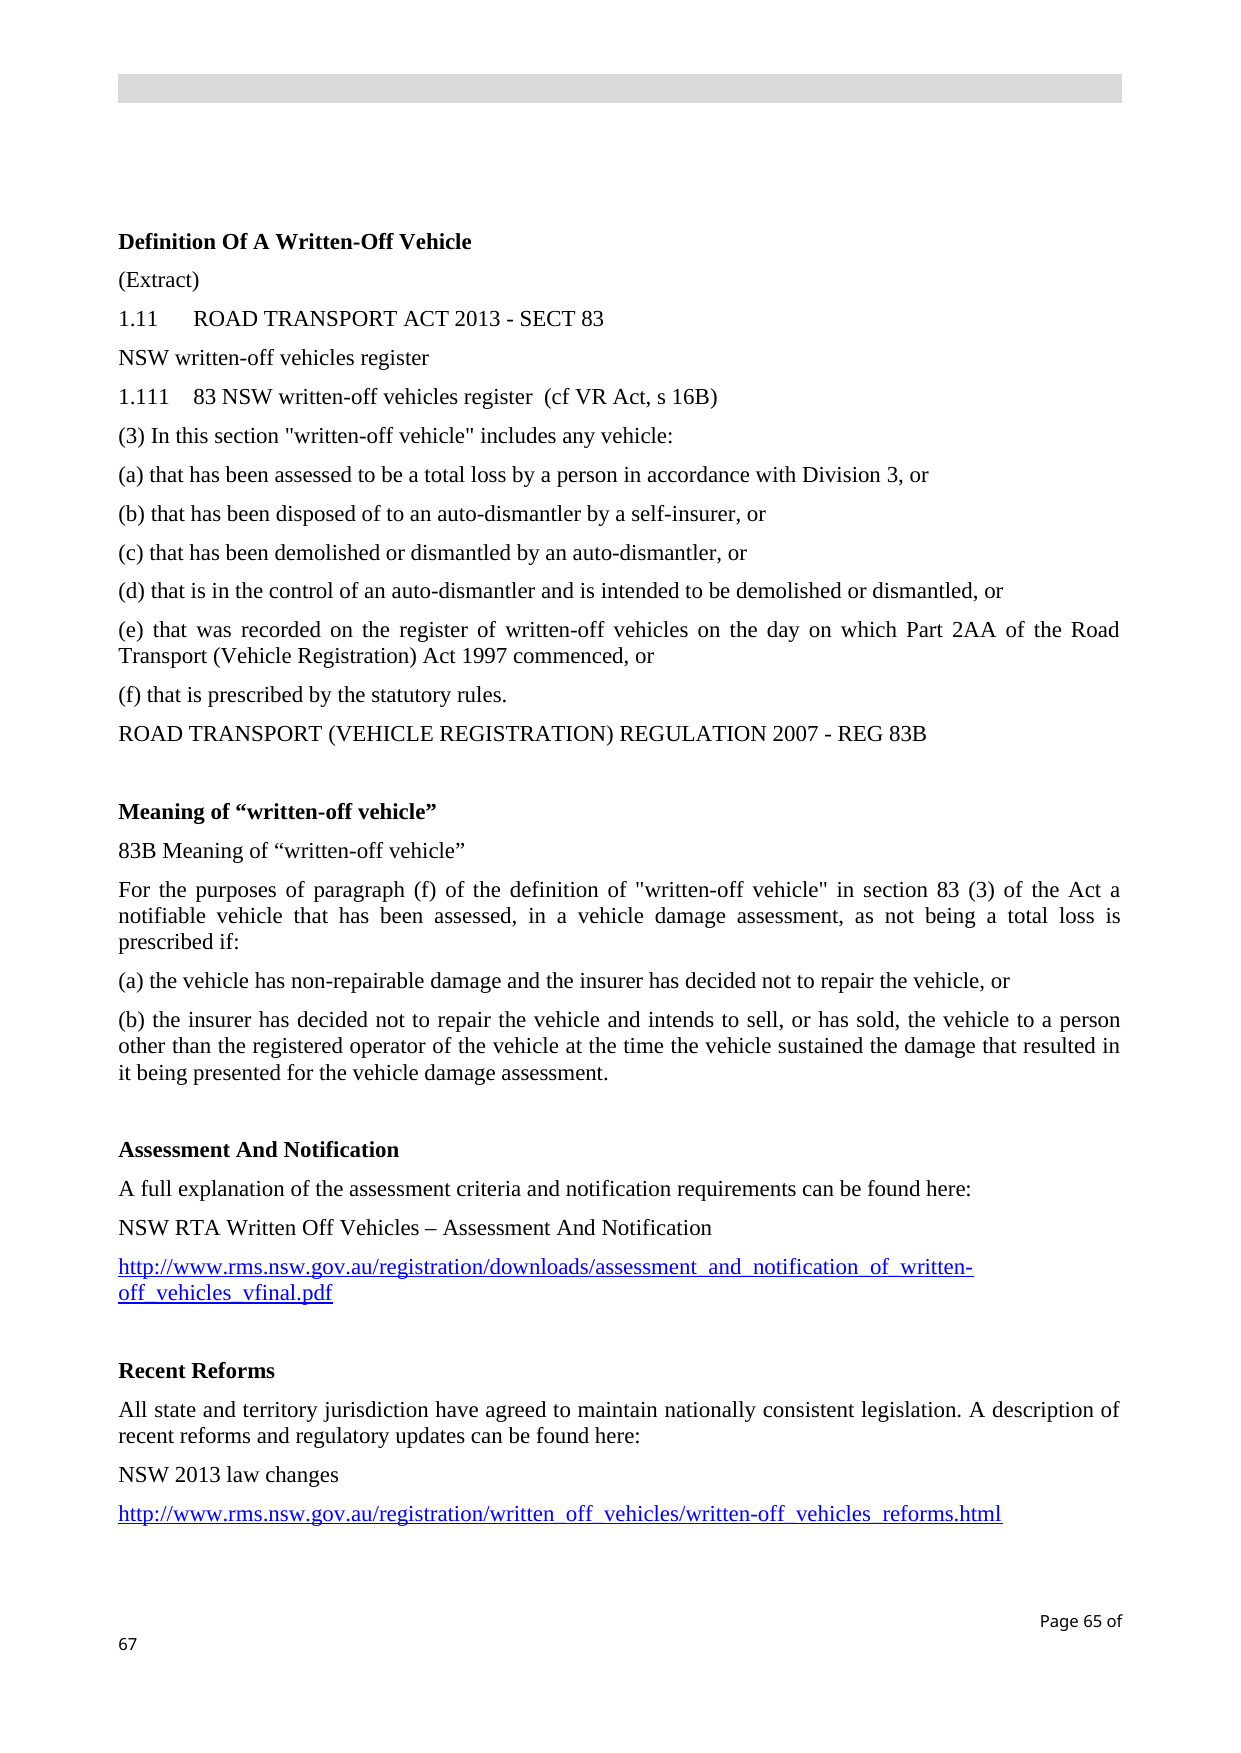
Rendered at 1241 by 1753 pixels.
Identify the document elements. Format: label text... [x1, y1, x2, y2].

text http://www.rms.nsw.gov.au/registration/written_off_vehicles/written-off_vehicles_reforms.html [118, 1500, 1122, 1526]
text NSW written-off vehicles register [118, 344, 1122, 371]
text (c) that has been demolished or dismantled by an auto-dismantler, or [118, 538, 1122, 565]
text Meaning of “written-off vehicle” [118, 798, 1122, 824]
text ROAD TRANSPORT (VEHICLE REGISTRATION) REGULATION 2007 - REG 83B [118, 720, 1122, 747]
text (3) In this section "written-off vehicle" includes any vehicle: [118, 422, 1122, 448]
text (d) that is in the control of an auto-dismantler and is intended to be demolished or dismantled, or [118, 577, 1122, 604]
text (f) that is prescribed by the statutory rules. [118, 681, 1122, 708]
text (b) the insurer has decided not to repair the vehicle and intends to sell, or has sold, the vehicle to a person other than the registered operator of the vehicle at the time the vehicle sustained the damage that resulted in it being presented for the vehicle damage assessment. [118, 1006, 1122, 1085]
text (a) that has been assessed to be a total loss by a person in accordance with Division 3, or [118, 461, 1122, 487]
text 1.11 ROAD TRANSPORT ACT 2013 - SECT 83 [118, 305, 1122, 332]
text (e) that was recorded on the register of written-off vehicles on the day on which Part 2AA of the Road Transport (Vehicle Registration) Act 1997 commenced, or [118, 616, 1122, 669]
text A full explanation of the assessment criteria and notification requirements can be found here: [118, 1175, 1122, 1202]
text (a) the vehicle has non-repairable damage and the insurer has decided not to repair the vehicle, or [118, 967, 1122, 994]
text 83B Meaning of “written-off vehicle” [118, 837, 1122, 863]
text http://www.rms.nsw.gov.au/registration/downloads/assessment_and_notification_of_written-off_vehicles_vfinal.pdf [118, 1253, 1122, 1306]
text (b) that has been disposed of to an auto-dismantler by a self-insurer, or [118, 500, 1122, 526]
text All state and territory jurisdiction have agreed to maintain nationally consistent legislation. A description of recent reforms and regulatory updates can be found here: [118, 1396, 1122, 1449]
text For the purposes of paragraph (f) of the definition of "written-off vehicle" in section 83 (3) of the Act a notifiable vehicle that has been assessed, in a vehicle damage assessment, as not being a total loss is prescribed if: [118, 876, 1122, 955]
text NSW RTA Written Off Vehicles – Assessment And Notification [118, 1214, 1122, 1241]
text Recent Reforms [118, 1357, 1122, 1383]
text NSW 2013 law changes [118, 1461, 1122, 1488]
text Assessment And Notification [118, 1137, 1122, 1163]
text (Extract) [118, 267, 1122, 293]
text 1.111 83 NSW written-off vehicles register (cf VR Act, s 16B) [118, 383, 1122, 409]
text Definition Of A Written-Off Vehicle [118, 228, 1122, 254]
